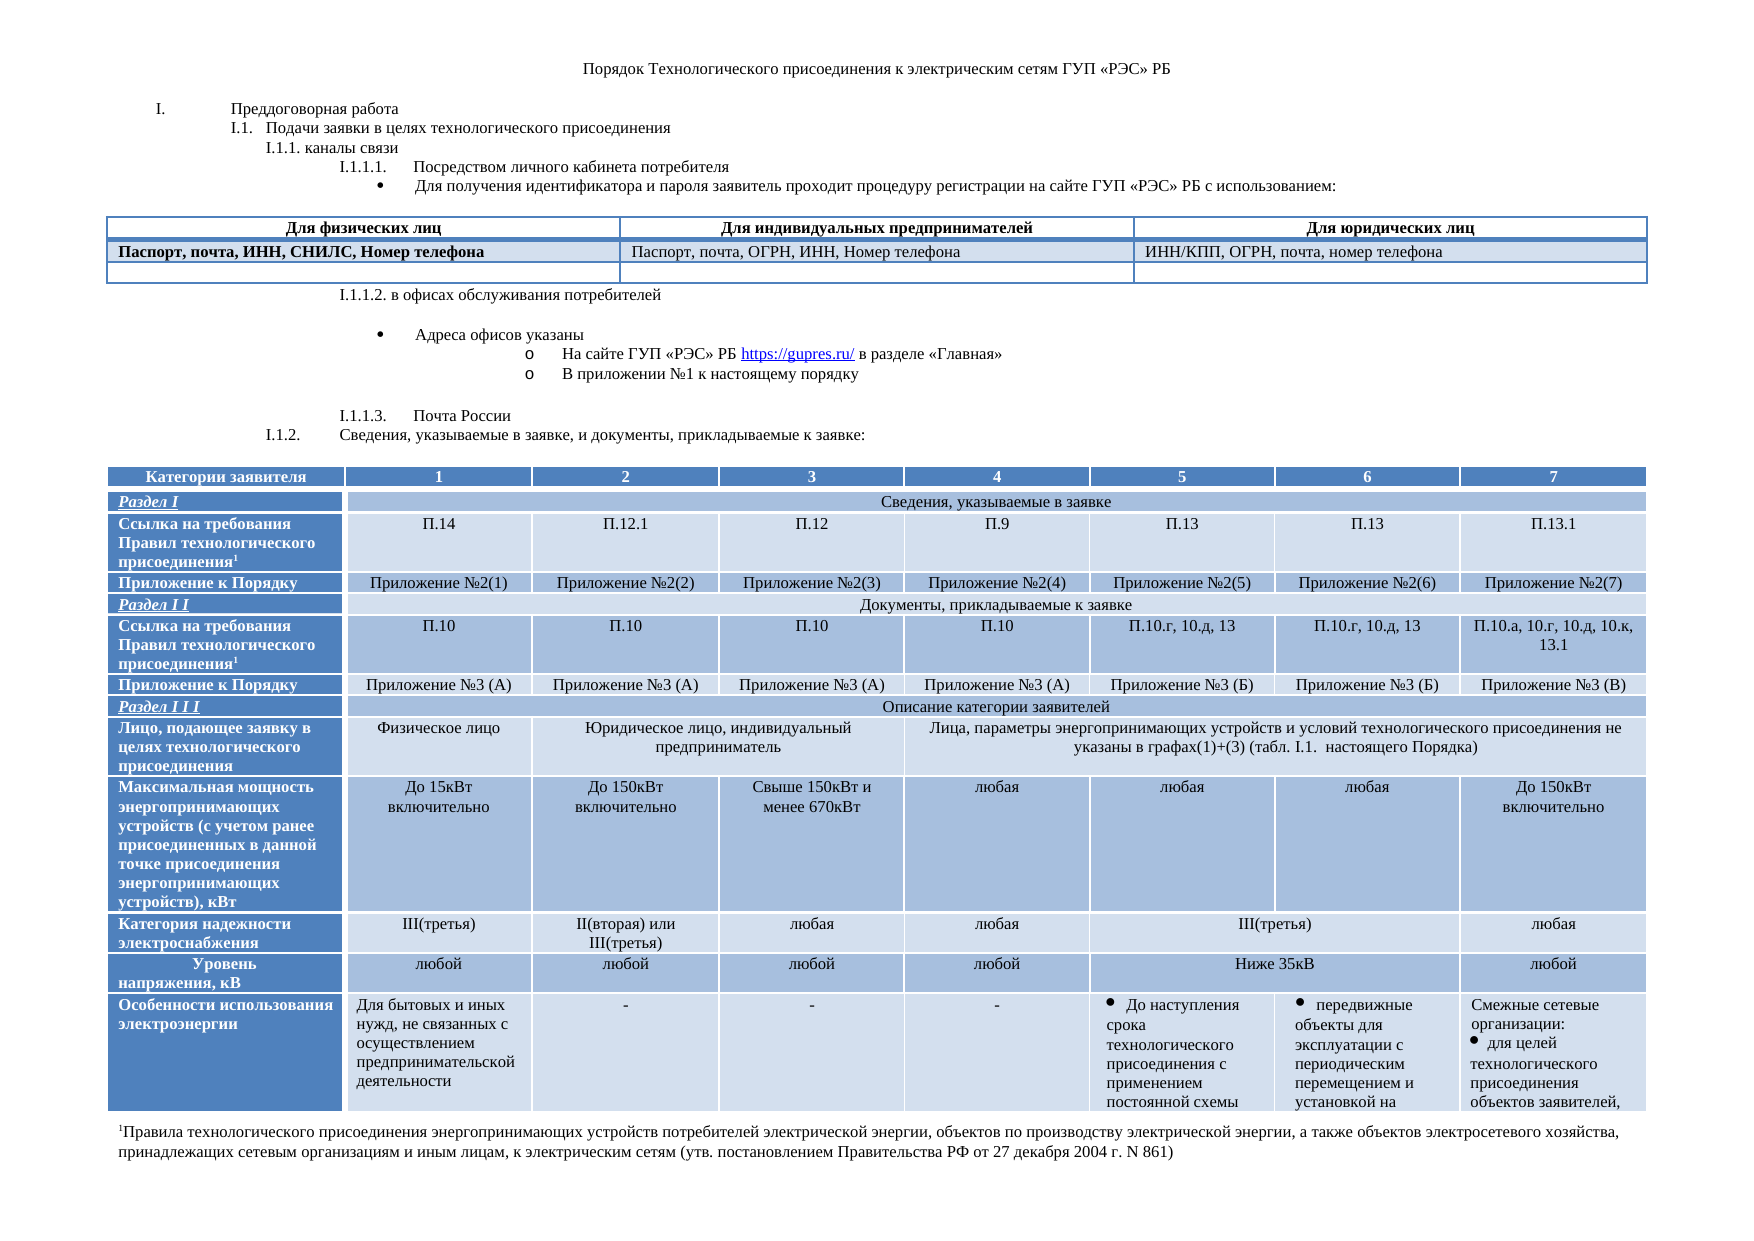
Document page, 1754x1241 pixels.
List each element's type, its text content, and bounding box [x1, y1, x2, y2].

table_cell П.10.г, 10.д, 13 [1091, 616, 1274, 673]
table_cell Раздел I I I [108, 696, 342, 716]
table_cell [1275, 994, 1459, 1111]
table_cell [621, 263, 1133, 282]
table_header 3 [720, 467, 903, 486]
table_cell Уровень напряжения, кВ [108, 954, 342, 992]
table_cell любая [1461, 914, 1646, 952]
table_cell П.13 [1090, 514, 1274, 571]
table_cell Паспорт, почта, ИНН, СНИЛС, Номер телефона [108, 242, 619, 261]
table_cell Свыше 150кВт и менее 670кВт [720, 777, 903, 911]
table_cell - [533, 994, 718, 1111]
table_header 1 [346, 467, 531, 486]
table_cell III(третья) [1090, 914, 1459, 952]
table_cell II(вторая) или III(третья) [533, 914, 718, 952]
table_cell Приложение №2(2) [533, 573, 718, 592]
table_cell Описание категории заявителей [348, 696, 1646, 716]
table_cell Приложение №3 (А) [348, 675, 531, 694]
table_cell Приложение №2(6) [1276, 573, 1459, 592]
table_cell Лицо, подающее заявку в целях технологического присоединения [108, 718, 342, 775]
table_cell Физическое лицо [348, 718, 531, 775]
table_cell П.13 [1275, 514, 1459, 571]
table_cell любая [905, 914, 1089, 952]
text Порядок Технологического присоединения к электрическим сетям ГУП «РЭС» РБ [118, 59, 1636, 78]
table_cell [348, 994, 531, 1111]
table_cell Юридическое лицо, индивидуальный предприниматель [533, 718, 904, 775]
table_cell Приложение №3 (В) [1461, 675, 1646, 694]
table_cell Приложение №2(7) [1461, 573, 1646, 592]
table_cell Ниже 35кВ [1091, 954, 1459, 992]
table_cell П.10 [720, 616, 903, 673]
table_cell П.10.а, 10.г, 10.д, 10.к, 13.1 [1461, 616, 1646, 673]
list Адреса офисов указаны [377, 324, 1636, 343]
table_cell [108, 994, 342, 1111]
table_cell П.12 [720, 514, 904, 571]
list I.1. Подачи заявки в целях технологического присоединения [231, 118, 1636, 137]
table_cell До 150кВт включительно [1461, 777, 1646, 911]
list На сайте ГУП «РЭС» РБ https://gupres.ru/ в разделе «Главная» [524, 343, 1636, 364]
table_cell любой [720, 954, 903, 992]
table_cell Паспорт, почта, ОГРН, ИНН, Номер телефона [621, 242, 1133, 261]
table_cell Приложение №3 (Б) [1090, 675, 1274, 694]
table_cell любая [1091, 777, 1274, 911]
list I.1.1. каналы связи [231, 137, 1636, 157]
table_cell П.10 [905, 616, 1089, 673]
table_header 2 [533, 467, 718, 486]
table_cell Приложение №2(3) [720, 573, 903, 592]
table_cell Ссылка на требования Правил технологического присоединения1 [108, 616, 342, 673]
text I.1.2. Сведения, указываемые в заявке, и документы, прикладываемые к заявке: [118, 425, 1636, 444]
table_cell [1461, 994, 1646, 1111]
table_cell Категория надежности электроснабжения [108, 914, 342, 952]
table_cell П.10 [348, 616, 531, 673]
text I.1.1.2. в офисах обслуживания потребителей [118, 284, 1636, 303]
table_header 7 [1461, 467, 1646, 486]
list Преддоговорная работа [156, 99, 1636, 118]
table_cell Сведения, указываемые в заявке [348, 492, 1646, 511]
table_cell Приложение к Порядку [108, 675, 342, 694]
table_cell Приложение №2(5) [1091, 573, 1274, 592]
table_header Для юридических лиц [1135, 218, 1646, 237]
list Для получения идентификатора и пароля заявитель проходит процедуру регистрации на сайте ГУП «РЭС» РБ с использованием: [377, 176, 1636, 195]
table_cell - [905, 994, 1089, 1111]
table_cell Лица, параметры энергопринимающих устройств и условий технологического присоединения не указаны в графах(1)+(3) (табл. I.1. настоящего Порядка) [905, 718, 1646, 775]
table_cell П.12.1 [533, 514, 718, 571]
list В приложении №1 к настоящему порядку [524, 364, 1636, 385]
table_cell любая [1276, 777, 1459, 911]
table_cell Документы, прикладываемые к заявке [348, 594, 1646, 613]
table_cell П.14 [348, 514, 531, 571]
table_cell П.9 [905, 514, 1089, 571]
table_cell любой [1461, 954, 1646, 992]
table_header Для индивидуальных предпринимателей [621, 218, 1133, 237]
table_cell любой [348, 954, 531, 992]
table_cell П.10.г, 10.д, 13 [1276, 616, 1459, 673]
table_header Категории заявителя [108, 467, 344, 486]
table_cell П.10 [533, 616, 718, 673]
table_cell Приложение №2(4) [905, 573, 1089, 592]
table_cell [108, 263, 619, 282]
table_cell Приложение №3 (Б) [1275, 675, 1459, 694]
table_cell Ссылка на требования Правил технологического присоединения1 [108, 514, 342, 571]
table_cell Раздел I I [108, 594, 342, 613]
table_cell П.13.1 [1461, 514, 1646, 571]
table_header 5 [1091, 467, 1274, 486]
table_cell ИНН/КПП, ОГРН, почта, номер телефона [1135, 242, 1646, 261]
table_cell Приложение №3 (А) [533, 675, 718, 694]
table_header Для физических лиц [108, 218, 619, 237]
table_cell Приложение №3 (А) [720, 675, 904, 694]
table_cell Максимальная мощность энергопринимающих устройств (с учетом ранее присоединенных в данной точке присоединения энергопринимающих устройств), кВт [108, 777, 342, 911]
table_cell любая [905, 777, 1089, 911]
text I.1.1.3. Почта России [118, 406, 1636, 425]
table_cell любая [720, 914, 904, 952]
table_cell Приложение №2(1) [348, 573, 531, 592]
table_header 4 [905, 467, 1089, 486]
table_cell До 15кВт включительно [348, 777, 531, 911]
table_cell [1090, 994, 1274, 1111]
table_cell [1135, 263, 1646, 282]
list I.1.1.1. Посредством личного кабинета потребителя [231, 157, 1636, 176]
table_header 6 [1276, 467, 1459, 486]
table_cell Приложение к Порядку [108, 573, 342, 592]
table_cell Раздел I [108, 492, 342, 511]
table_cell До 150кВт включительно [533, 777, 718, 911]
table_cell любой [905, 954, 1089, 992]
table_cell любой [533, 954, 718, 992]
table_cell - [720, 994, 904, 1111]
table_cell Приложение №3 (А) [905, 675, 1089, 694]
table_cell III(третья) [348, 914, 531, 952]
